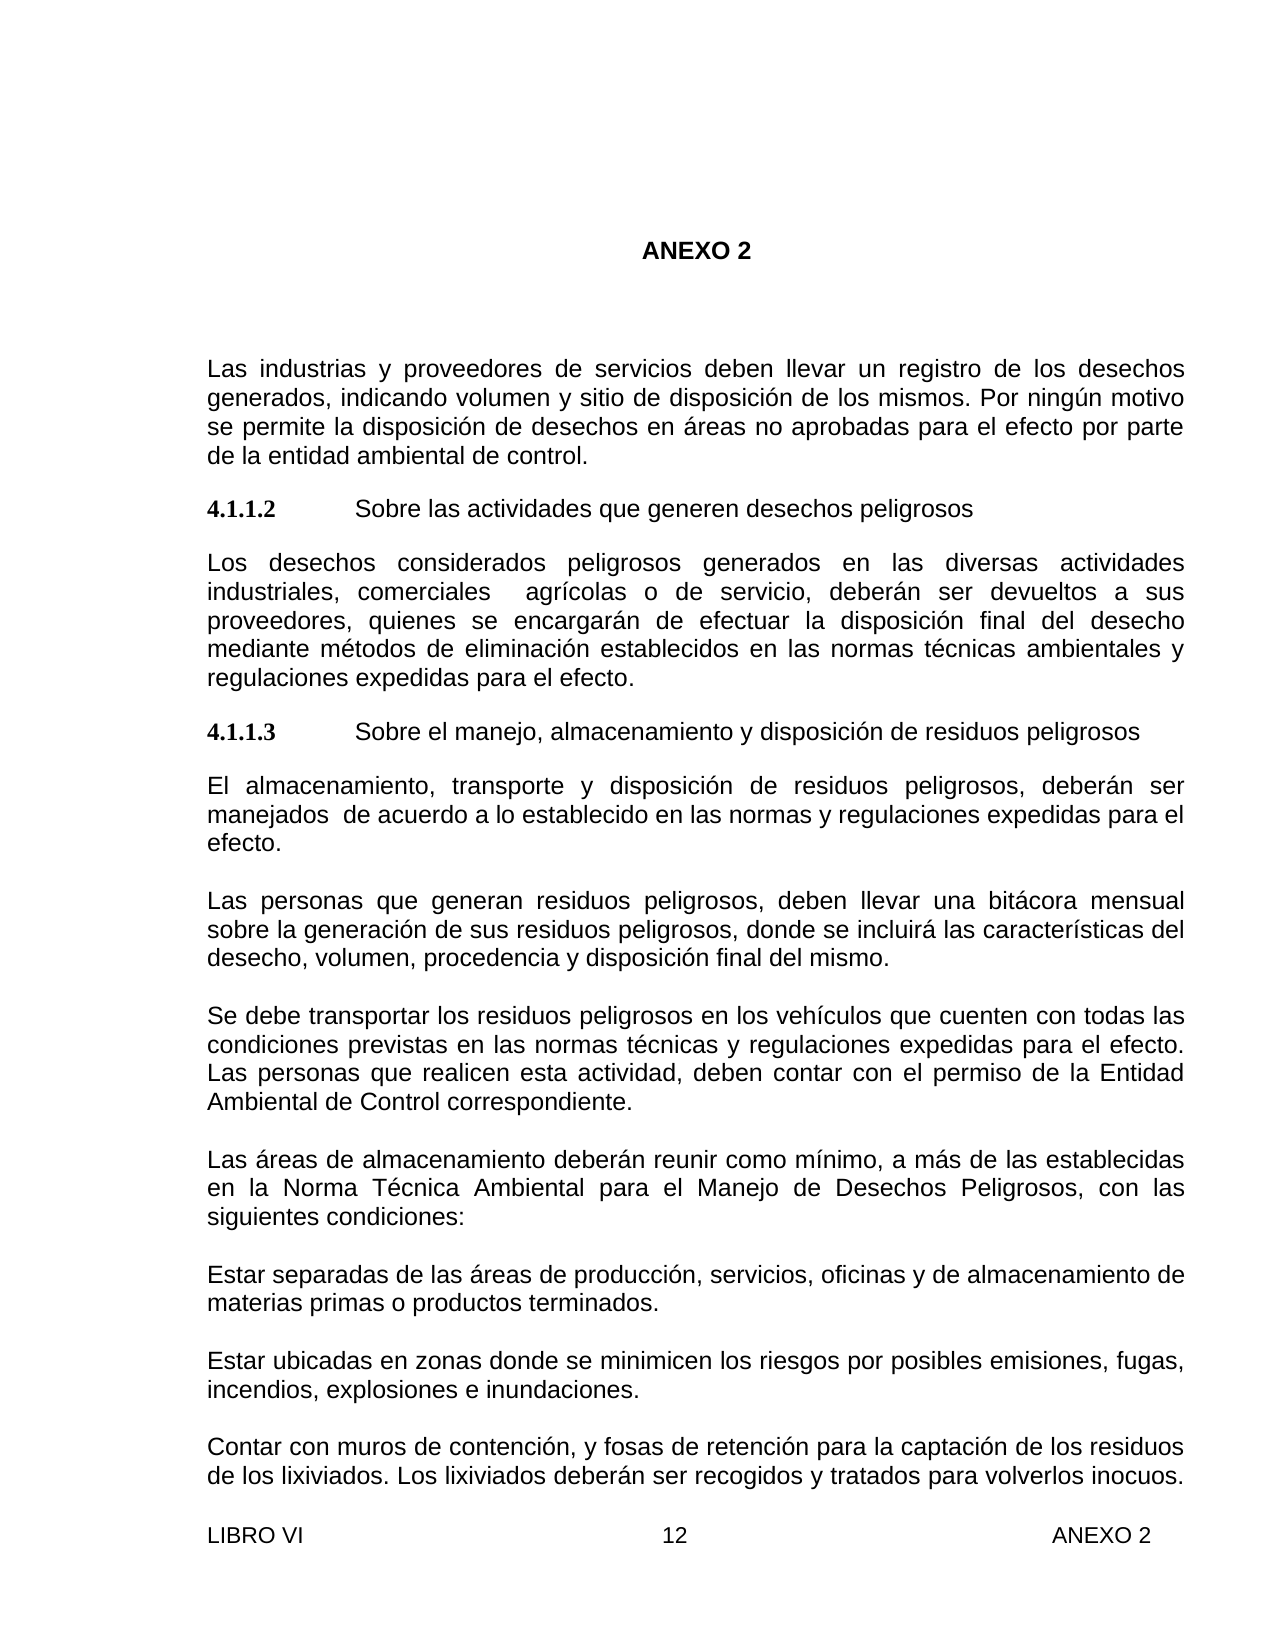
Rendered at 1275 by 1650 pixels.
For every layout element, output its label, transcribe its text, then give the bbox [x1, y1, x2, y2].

subtitle Sobre las actividades que generen desechos peligrosos [207, 494, 1186, 523]
subtitle Sobre el manejo, almacenamiento y disposición de residuos peligrosos [207, 717, 1186, 746]
text Se debe transportar los residuos peligrosos en los vehículos que cuenten con todas las condiciones previstas en las normas técnicas y regulaciones expedidas para el efecto. Las personas que realicen esta actividad, deben contar con el permiso de la Entidad Ambiental de Control correspondiente. [207, 1001, 1186, 1116]
text Las áreas de almacenamiento deberán reunir como mínimo, a más de las establecidas en la Norma Técnica Ambiental para el Manejo de Desechos Peligrosos, con las siguientes condiciones: [207, 1144, 1186, 1231]
text El almacenamiento, transporte y disposición de residuos peligrosos, deberán ser manejados de acuerdo a lo establecido en las normas y regulaciones expedidas para el efecto. [207, 771, 1186, 857]
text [207, 1432, 1186, 1489]
text Las industrias y proveedores de servicios deben llevar un registro de los desechos generados, indicando volumen y sitio de disposición de los mismos. Por ningún motivo se permite la disposición de desechos en áreas no aprobadas para el efecto por parte de la entidad ambiental de control. [207, 354, 1186, 469]
text Estar ubicadas en zonas donde se minimicen los riesgos por posibles emisiones, fugas, incendios, explosiones e inundaciones. [207, 1346, 1186, 1403]
text Los desechos considerados peligrosos generados en las diversas actividades industriales, comerciales agrícolas o de servicio, deberán ser devueltos a sus proveedores, quienes se encargarán de efectuar la disposición final del desecho mediante métodos de eliminación establecidos en las normas técnicas ambientales y regulaciones expedidas para el efecto. [207, 548, 1186, 692]
text Estar separadas de las áreas de producción, servicios, oficinas y de almacenamiento de materias primas o productos terminados. [207, 1259, 1186, 1317]
text Las personas que generan residuos peligrosos, deben llevar una bitácora mensual sobre la generación de sus residuos peligrosos, donde se incluirá las características del desecho, volumen, procedencia y disposición final del mismo. [207, 886, 1186, 972]
